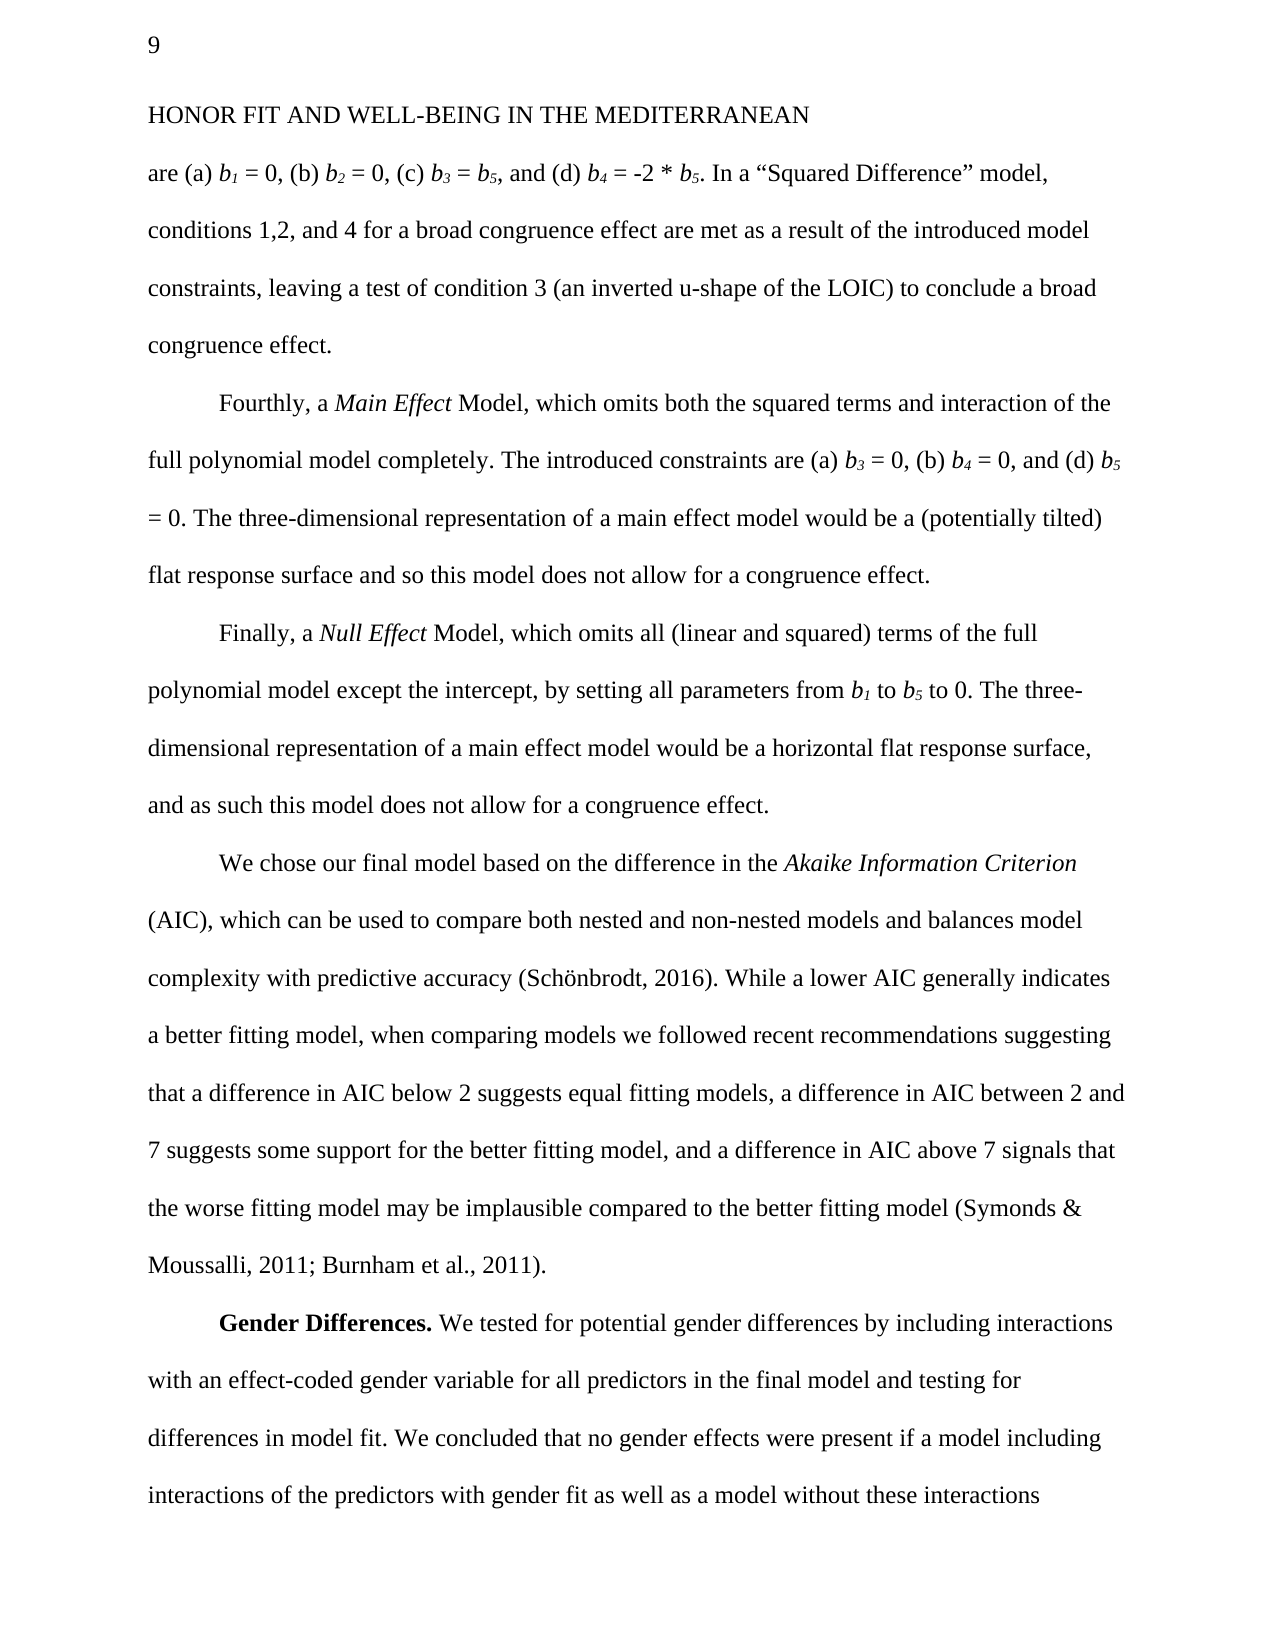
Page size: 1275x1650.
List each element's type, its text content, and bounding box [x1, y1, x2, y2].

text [148, 1308, 1127, 1509]
text Fourthly, a Main Effect Model, which omits both the squared terms and interaction of the full polynomial model completely. The introduced constraints are (a) b3 = 0, (b) b4 = 0, and (d) b5 = 0. The three-dimensional representation of a main effect model would be a (potentially tilted) flat response surface and so this model does not allow for a congruence effect. [148, 388, 1127, 589]
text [148, 158, 1127, 359]
text Finally, a Null Effect Model, which omits all (linear and squared) terms of the full polynomial model except the intercept, by setting all parameters from b1 to b5 to 0. The three-dimensional representation of a main effect model would be a horizontal flat response surface, and as such this model does not allow for a congruence effect. [148, 618, 1127, 819]
text We chose our final model based on the difference in the Akaike Information Criterion (AIC), which can be used to compare both nested and non-nested models and balances model complexity with predictive accuracy (Schönbrodt, 2016). While a lower AIC generally indicates a better fitting model, when comparing models we followed recent recommendations suggesting that a difference in AIC below 2 suggests equal fitting models, a difference in AIC between 2 and 7 suggests some support for the better fitting model, and a difference in AIC above 7 signals that the worse fitting model may be implausible compared to the better fitting model (Symonds & Moussalli, 2011; Burnham et al., 2011). [148, 848, 1127, 1279]
